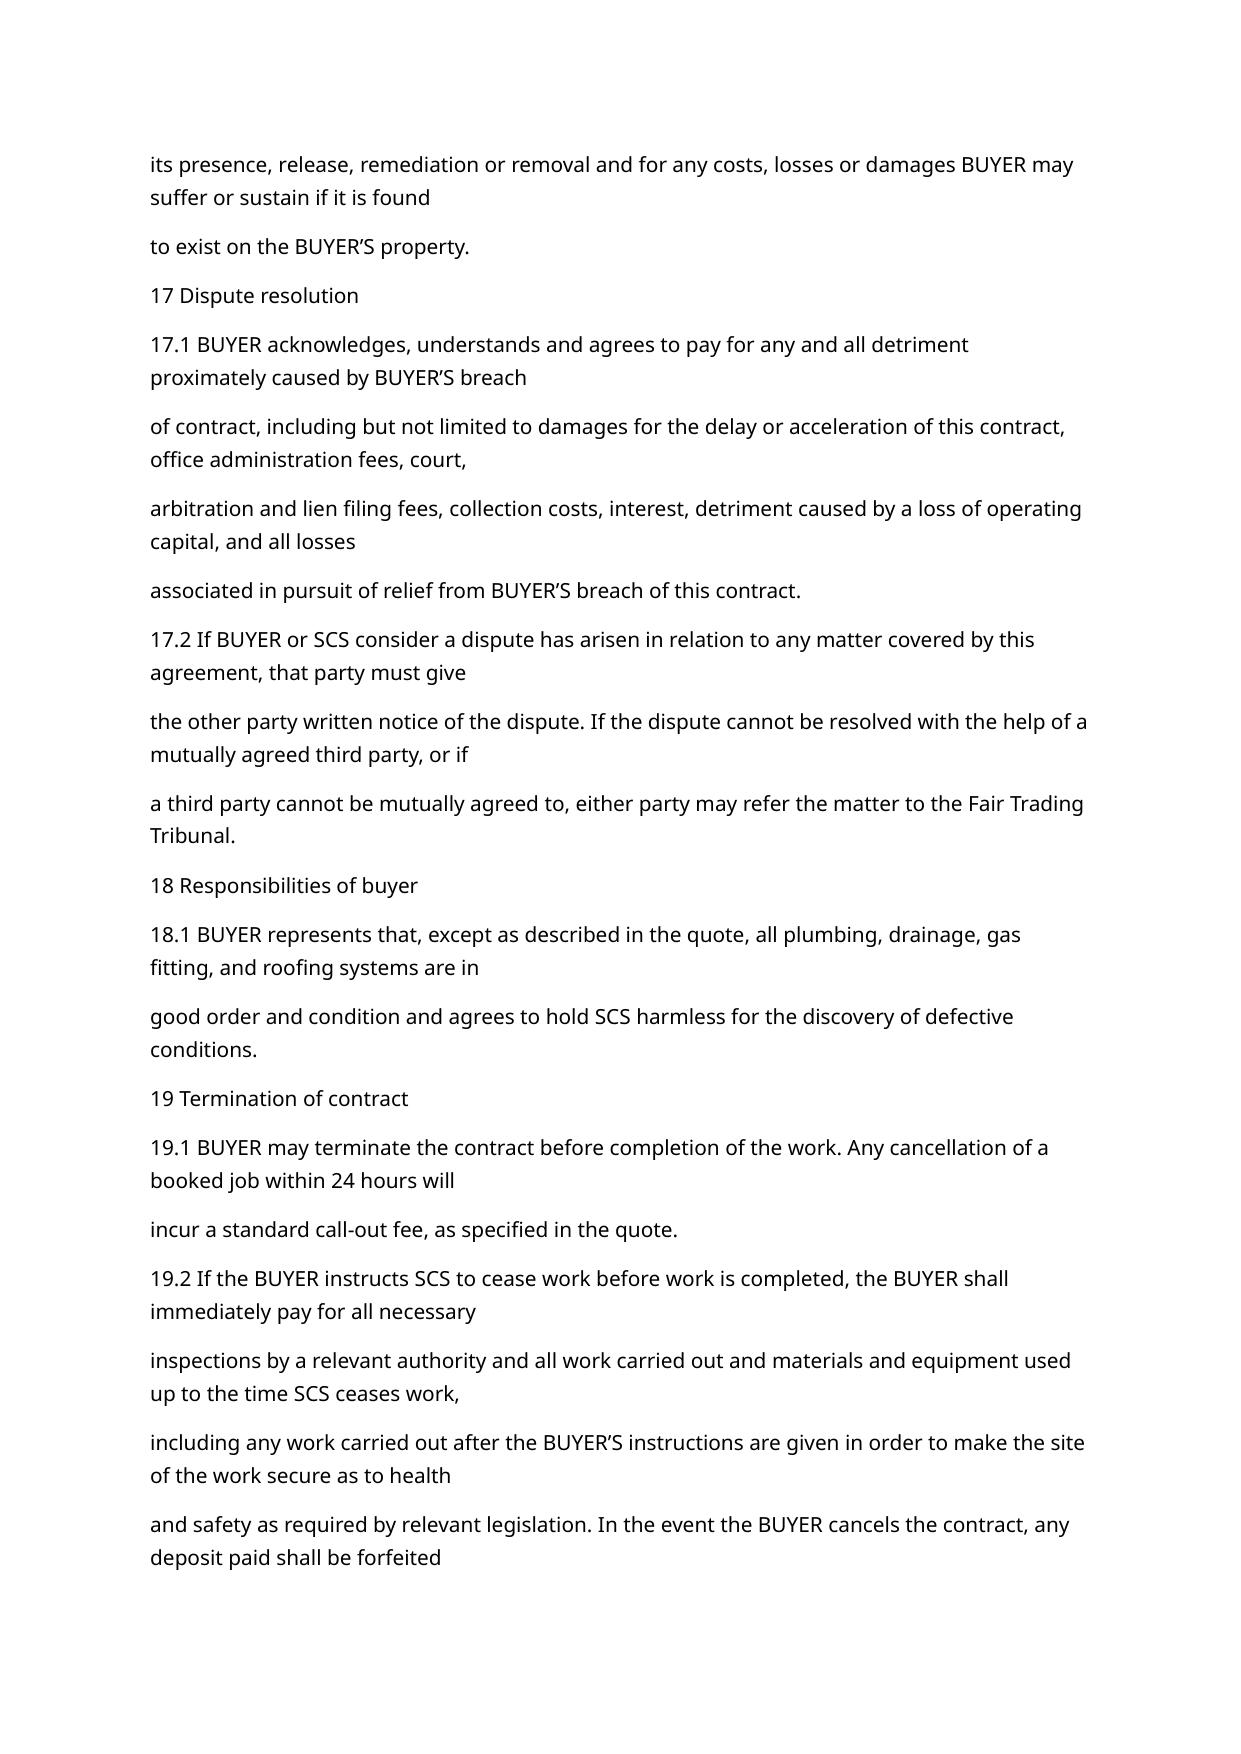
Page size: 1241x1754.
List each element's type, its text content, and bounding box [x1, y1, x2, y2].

text 17.1 BUYER acknowledges, understands and agrees to pay for any and all detriment proximately caused by BUYER’S breach [150, 330, 1090, 391]
text 19.1 BUYER may terminate the contract before completion of the work. Any cancellation of a booked job within 24 hours will [150, 1133, 1090, 1194]
text incur a standard call-out fee, as specified in the quote. [150, 1215, 1090, 1243]
text 18.1 BUYER represents that, except as described in the quote, all plumbing, drainage, gas fitting, and roofing systems are in [150, 920, 1090, 981]
text a third party cannot be mutually agreed to, either party may refer the matter to the Fair Trading Tribunal. [150, 789, 1090, 850]
text arbitration and lien filing fees, collection costs, interest, detriment caused by a loss of operating capital, and all losses [150, 494, 1090, 555]
text 18 Responsibilities of buyer [150, 871, 1090, 899]
text 19 Termination of contract [150, 1084, 1090, 1112]
text to exist on the BUYER’S property. [150, 232, 1090, 260]
text the other party written notice of the dispute. If the dispute cannot be resolved with the help of a mutually agreed third party, or if [150, 707, 1090, 768]
text 17.2 If BUYER or SCS consider a dispute has arisen in relation to any matter covered by this agreement, that party must give [150, 625, 1090, 686]
text of contract, including but not limited to damages for the delay or acceleration of this contract, office administration fees, court, [150, 412, 1090, 473]
text inspections by a relevant authority and all work carried out and materials and equipment used up to the time SCS ceases work, [150, 1346, 1090, 1407]
text 19.2 If the BUYER instructs SCS to cease work before work is completed, the BUYER shall immediately pay for all necessary [150, 1264, 1090, 1325]
text 17 Dispute resolution [150, 281, 1090, 309]
text good order and condition and agrees to hold SCS harmless for the discovery of defective conditions. [150, 1002, 1090, 1063]
text and safety as required by relevant legislation. In the event the BUYER cancels the contract, any deposit paid shall be forfeited [150, 1510, 1090, 1571]
text including any work carried out after the BUYER’S instructions are given in order to make the site of the work secure as to health [150, 1428, 1090, 1489]
text associated in pursuit of relief from BUYER’S breach of this contract. [150, 576, 1090, 604]
text its presence, release, remediation or removal and for any costs, losses or damages BUYER may suffer or sustain if it is found [150, 150, 1090, 211]
